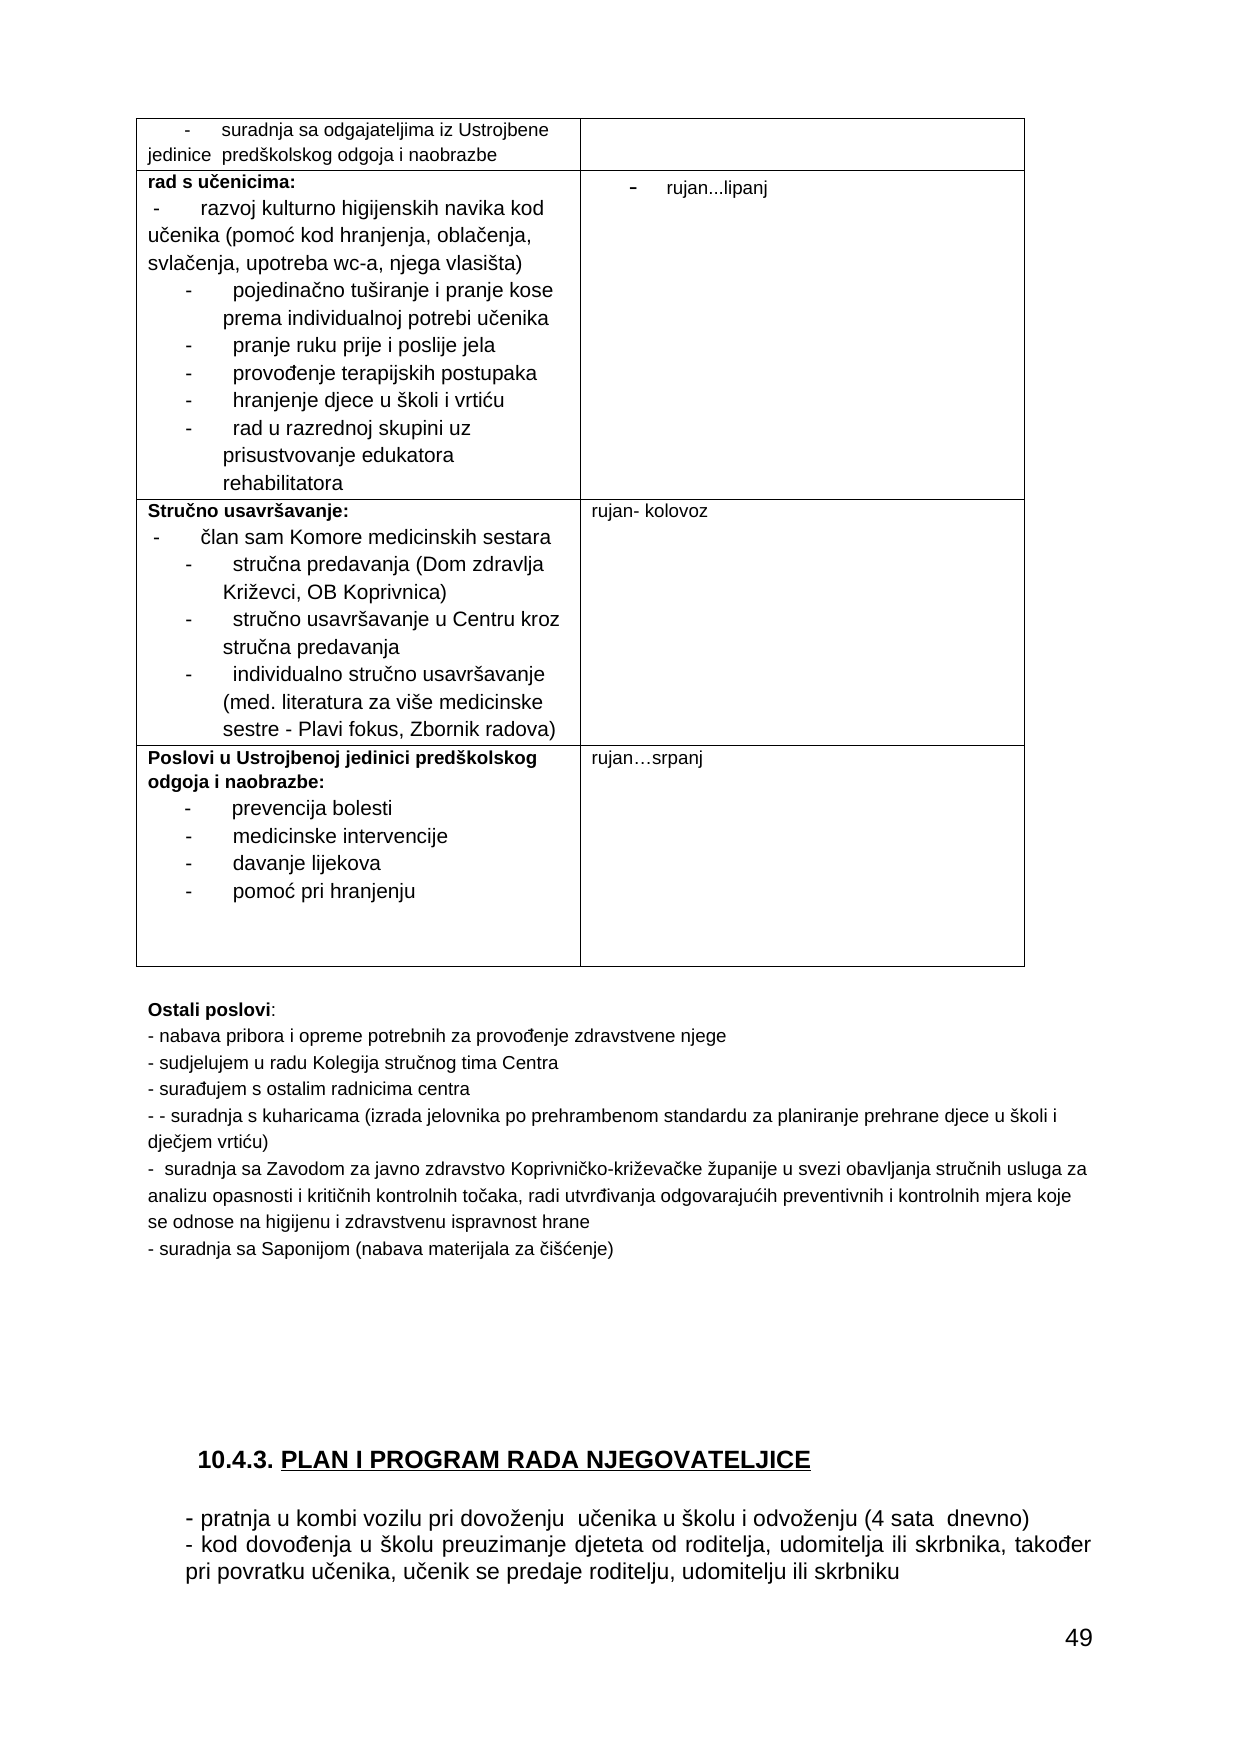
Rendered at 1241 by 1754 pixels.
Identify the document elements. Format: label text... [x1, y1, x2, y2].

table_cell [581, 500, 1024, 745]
text - sudjelujem u radu Kolegija stručnog tima Centra [148, 1047, 1093, 1073]
text 10.4.3. PLAN I PROGRAM RADA NJEGOVATELJICE [185, 1445, 1093, 1474]
text - kod dovođenja u školu preuzimanje djeteta od roditelja, udomitelja ili skrbnika, također pri povratku učenika, učenik se predaje roditelju, udomitelju ili skrbniku [185, 1531, 1093, 1584]
text - - suradnja s kuharicama (izrada jelovnika po prehrambenom standardu za planiranje prehrane djece u školi i dječjem vrtiću) [148, 1100, 1093, 1153]
text - surađujem s ostalim radnicima centra [148, 1073, 1093, 1100]
text Ostali poslovi: [148, 993, 1093, 1020]
text - nabava pribora i opreme potrebnih za provođenje zdravstvene njege [148, 1020, 1093, 1047]
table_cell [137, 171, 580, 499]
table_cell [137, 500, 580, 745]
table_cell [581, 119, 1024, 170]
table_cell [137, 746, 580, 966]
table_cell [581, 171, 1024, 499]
text - suradnja sa Saponijom (nabava materijala za čišćenje) [148, 1233, 1093, 1259]
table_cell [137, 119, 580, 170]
text - pratnja u kombi vozilu pri dovoženju učenika u školu i odvoženju (4 sata dnevno) [185, 1503, 1093, 1531]
text - suradnja sa Zavodom za javno zdravstvo Koprivničko-križevačke županije u svezi obavljanja stručnih usluga za analizu opasnosti i kritičnih kontrolnih točaka, radi utvrđivanja odgovarajućih preventivnih i kontrolnih mjera koje se odnose na higijenu i zdravstvenu ispravnost hrane [148, 1153, 1093, 1233]
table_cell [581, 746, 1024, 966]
